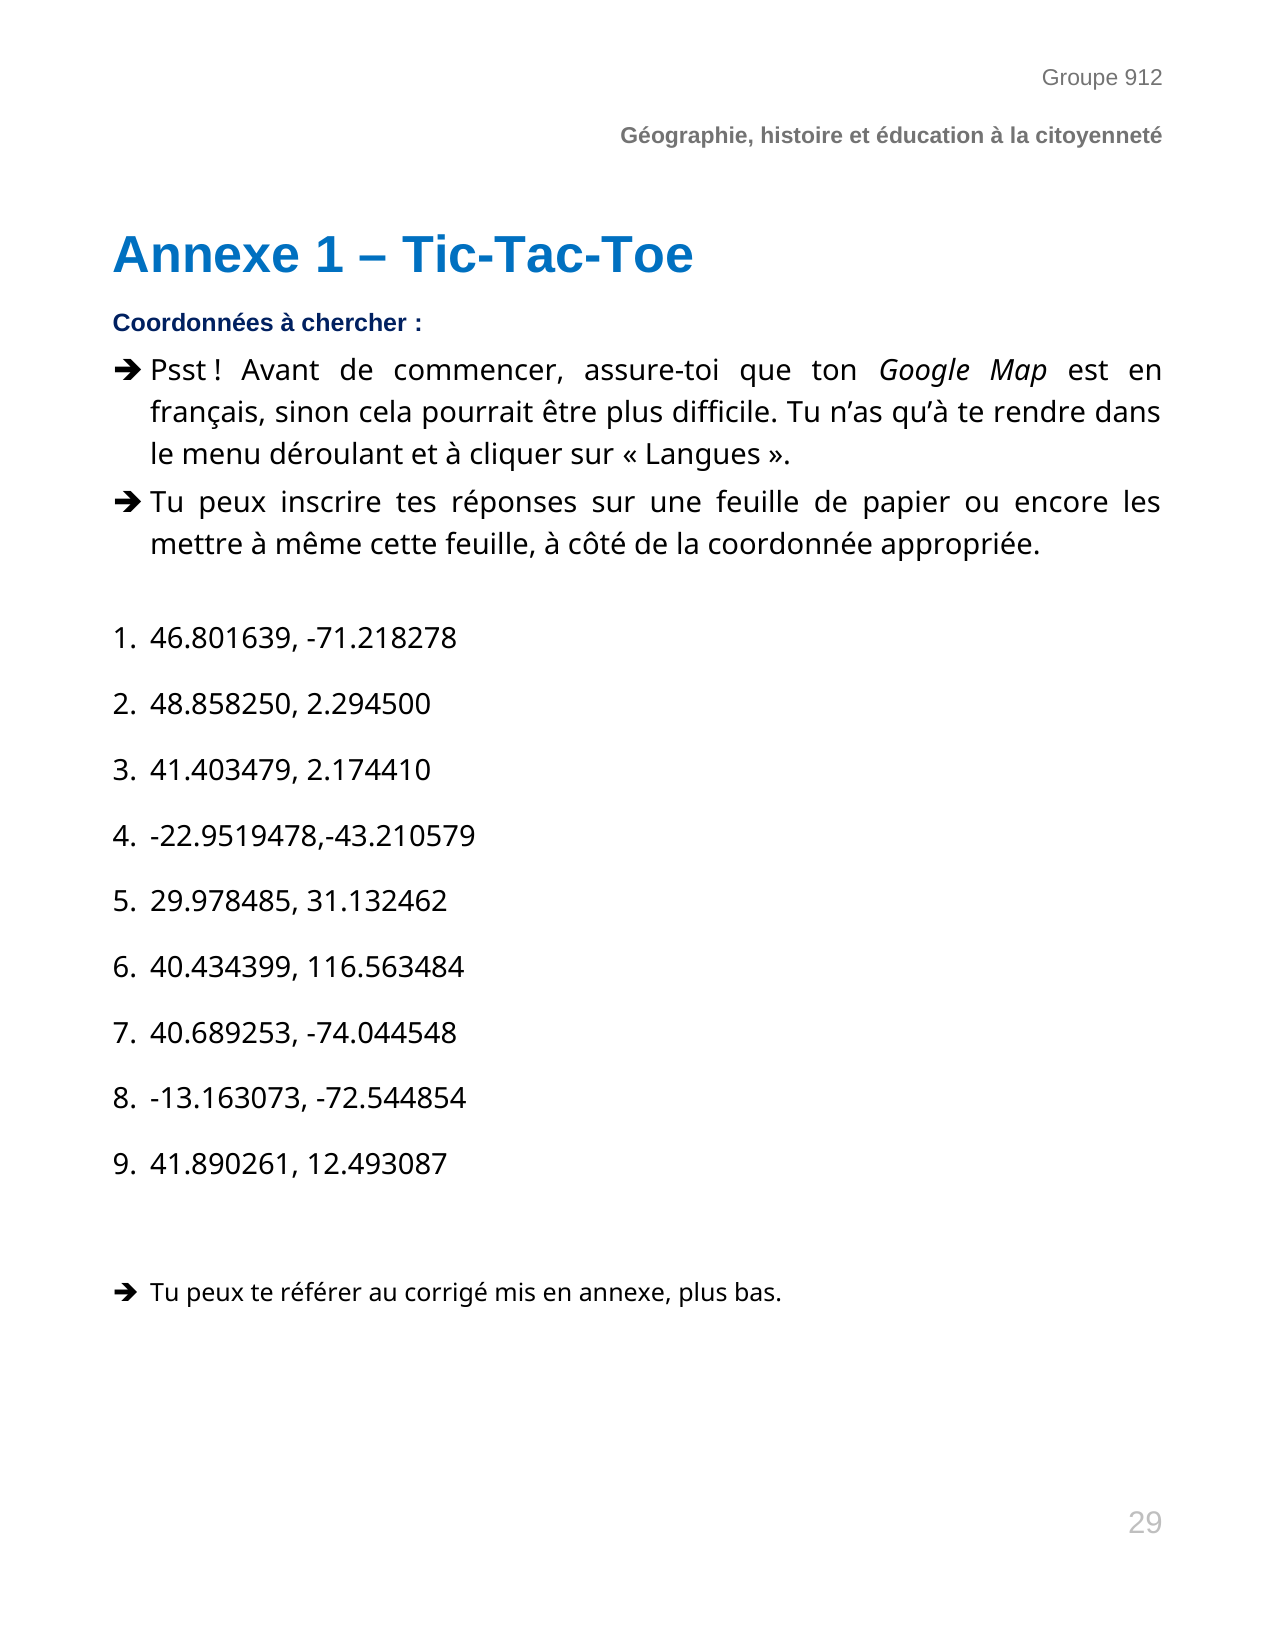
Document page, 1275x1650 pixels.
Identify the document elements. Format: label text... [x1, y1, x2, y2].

list Psst ! Avant de commencer, assure-toi que ton Google Map est en français, sinon cela pourrait être plus difficile. Tu n’as qu’à te rendre dans le menu déroulant et à cliquer sur « Langues ». [112, 349, 1162, 473]
list 29.978485, 31.132462 [112, 881, 1162, 920]
list 40.689253, -74.044548 [112, 1012, 1162, 1052]
list 40.434399, 116.563484 [112, 946, 1162, 986]
list 48.858250, 2.294500 [112, 683, 1162, 723]
text Coordonnées à chercher : [112, 308, 1162, 337]
list 41.403479, 2.174410 [112, 749, 1162, 789]
list 46.801639, -71.218278 [112, 618, 1162, 657]
list -22.9519478,-43.210579 [112, 815, 1162, 854]
list Tu peux inscrire tes réponses sur une feuille de papier ou encore les mettre à même cette feuille, à côté de la coordonnée appropriée. [112, 482, 1162, 563]
list 41.890261, 12.493087 [112, 1143, 1162, 1183]
text Géographie, histoire et éducation à la citoyenneté [112, 122, 1162, 148]
text Annexe 1 – Tic-Tac-Toe [112, 223, 1162, 283]
list -13.163073, -72.544854 [112, 1078, 1162, 1117]
list Tu peux te référer au corrigé mis en annexe, plus bas. [112, 1275, 1162, 1309]
